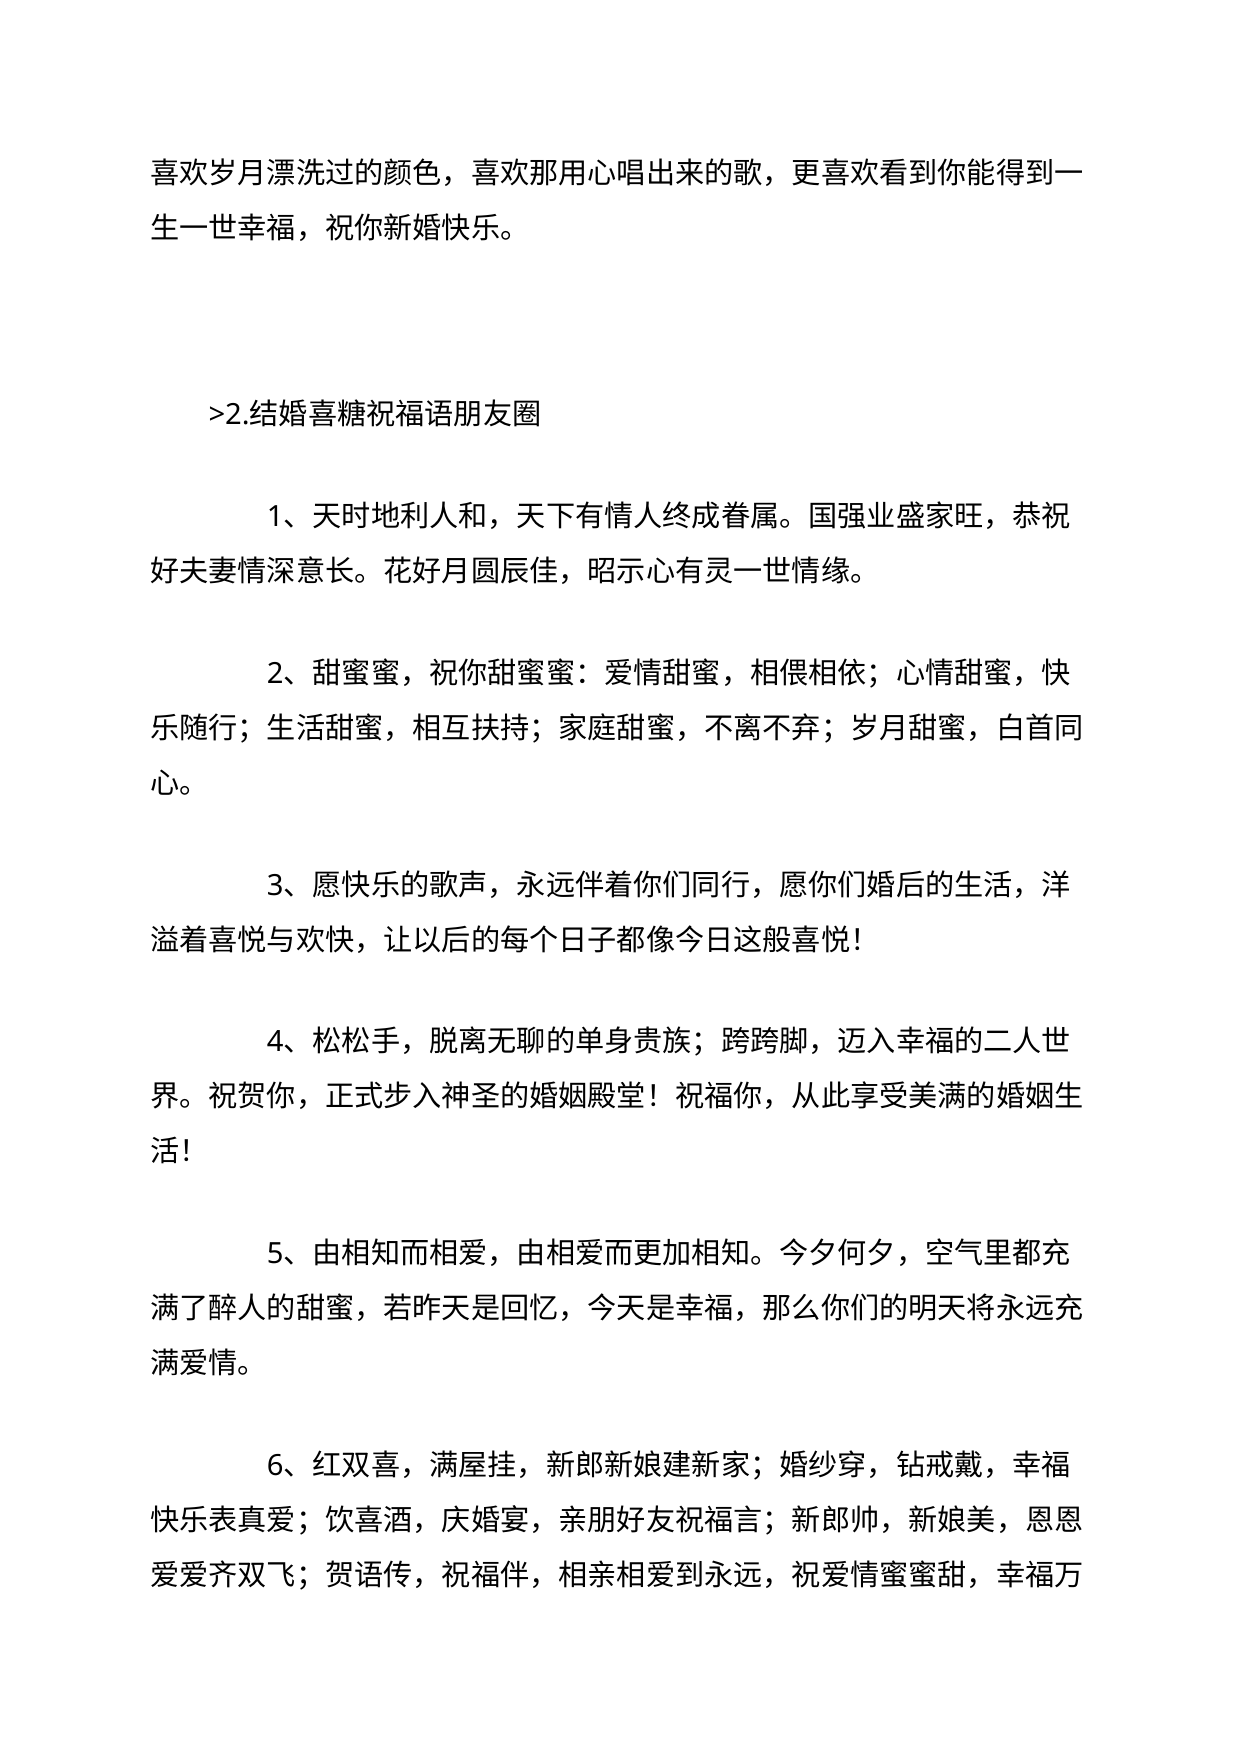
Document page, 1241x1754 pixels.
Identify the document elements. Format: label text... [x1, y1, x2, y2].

text 5、由相知而相爱，由相爱而更加相知。今夕何夕，空气里都充满了醉人的甜蜜，若昨天是回忆，今天是幸福，那么你们的明天将永远充满爱情。 [150, 1230, 1090, 1382]
text 2、甜蜜蜜，祝你甜蜜蜜：爱情甜蜜，相偎相依；心情甜蜜，快乐随行；生活甜蜜，相互扶持；家庭甜蜜，不离不弃；岁月甜蜜，白首同心。 [150, 649, 1090, 802]
text 1、天时地利人和，天下有情人终成眷属。国强业盛家旺，恭祝好夫妻情深意长。花好月圆辰佳，昭示心有灵一世情缘。 [150, 493, 1090, 590]
text 3、愿快乐的歌声，永远伴着你们同行，愿你们婚后的生活，洋溢着喜悦与欢快，让以后的每个日子都像今日这般喜悦！ [150, 861, 1090, 958]
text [150, 150, 1090, 247]
text 4、松松手，脱离无聊的单身贵族；跨跨脚，迈入幸福的二人世界。祝贺你，正式步入神圣的婚姻殿堂！祝福你，从此享受美满的婚姻生活！ [150, 1018, 1090, 1170]
text >2.结婚喜糖祝福语朋友圈 [150, 391, 1090, 433]
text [150, 1441, 1090, 1593]
